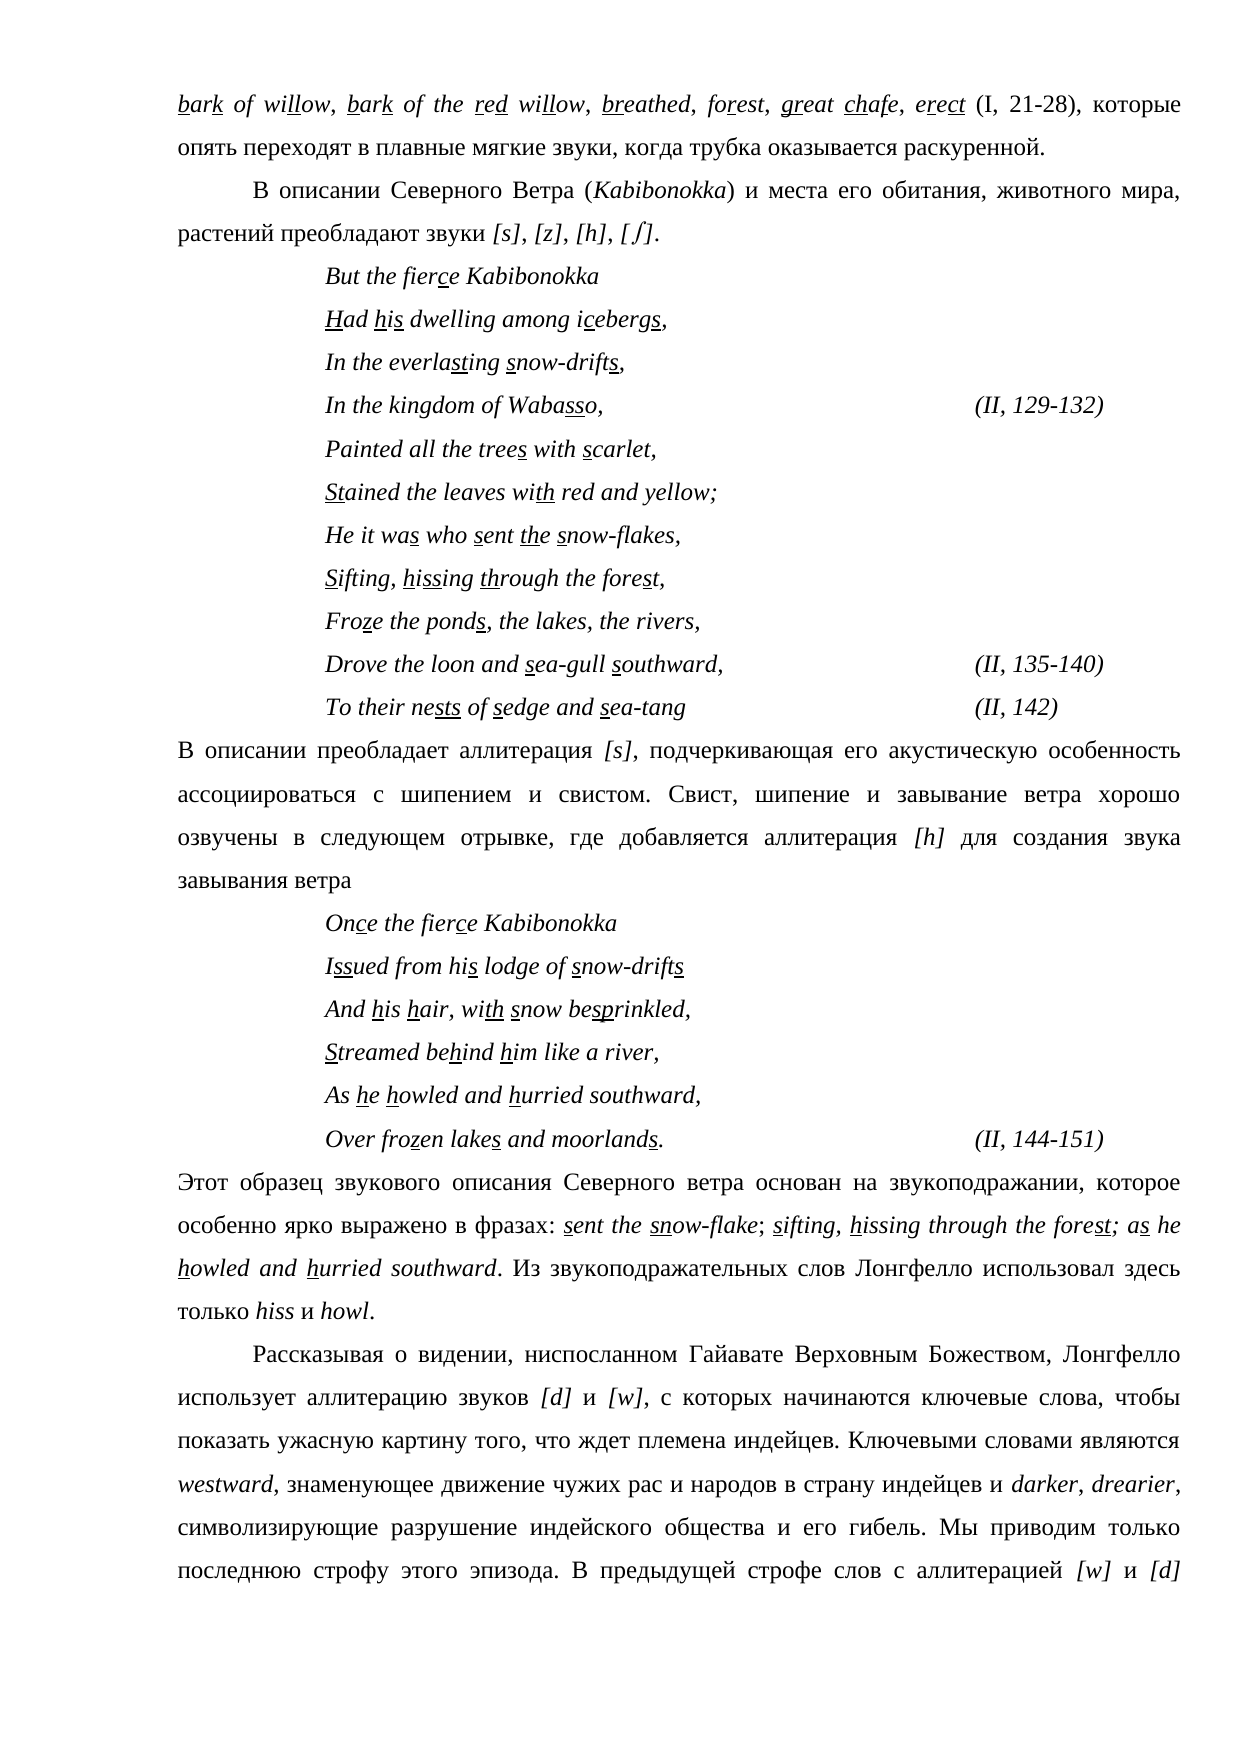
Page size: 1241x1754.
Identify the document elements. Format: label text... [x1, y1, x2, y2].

text In the everlasting snow-drifts, [325, 347, 1181, 376]
text Stained the leaves with red and yellow; [325, 477, 1181, 506]
text He it was who sent the snow-flakes, [325, 520, 1181, 549]
text Over frozen lakes and moorlands. (II, 144-151) [325, 1124, 1181, 1152]
text Drove the loon and sea-gull southward, (II, 135-140) [325, 649, 1181, 678]
text In the kingdom of Wabasso, (II, 129-132) [325, 391, 1181, 419]
text Streamed behind him like a river, [325, 1037, 1181, 1066]
text Froze the ponds, the lakes, the rivers, [325, 606, 1181, 635]
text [177, 1339, 1181, 1584]
text And his hair, with snow besprinkled, [325, 994, 1181, 1023]
text To their nests of sedge and sea-tang (II, 142) [325, 692, 1181, 721]
text Этот образец звукового описания Северного ветра основан на звукоподражании, которое особенно ярко выражено в фразах: sent the snow-flake; sifting, hissing through the forest; as he howled and hurried southward. Из звукоподражательных слов Лонгфелло использовал здесь только hiss и howl. [177, 1167, 1181, 1325]
text As he howled and hurried southward, [325, 1081, 1181, 1109]
text Painted all the trees with scarlet, [325, 434, 1181, 462]
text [177, 89, 1181, 161]
text Sifting, hissing through the forest, [325, 563, 1181, 592]
text В описании Северного Ветра (Kabibonokka) и места его обитания, животного мира, растений преобладают звуки [s], [z], [h], []. [177, 175, 1181, 247]
text В описании преобладает аллитерация [s], подчеркивающая его акустическую особенность ассоциироваться с шипением и свистом. Свист, шипение и завывание ветра хорошо озвучены в следующем отрывке, где добавляется аллитерация [h] для создания звука завывания ветра [177, 736, 1181, 894]
text Had his dwelling among icebergs, [325, 304, 1181, 333]
text Once the fierce Kabibonokka [325, 908, 1181, 937]
text But the fierce Kabibonokka [325, 261, 1181, 290]
text Issued from his lodge of snow-drifts [325, 951, 1181, 980]
